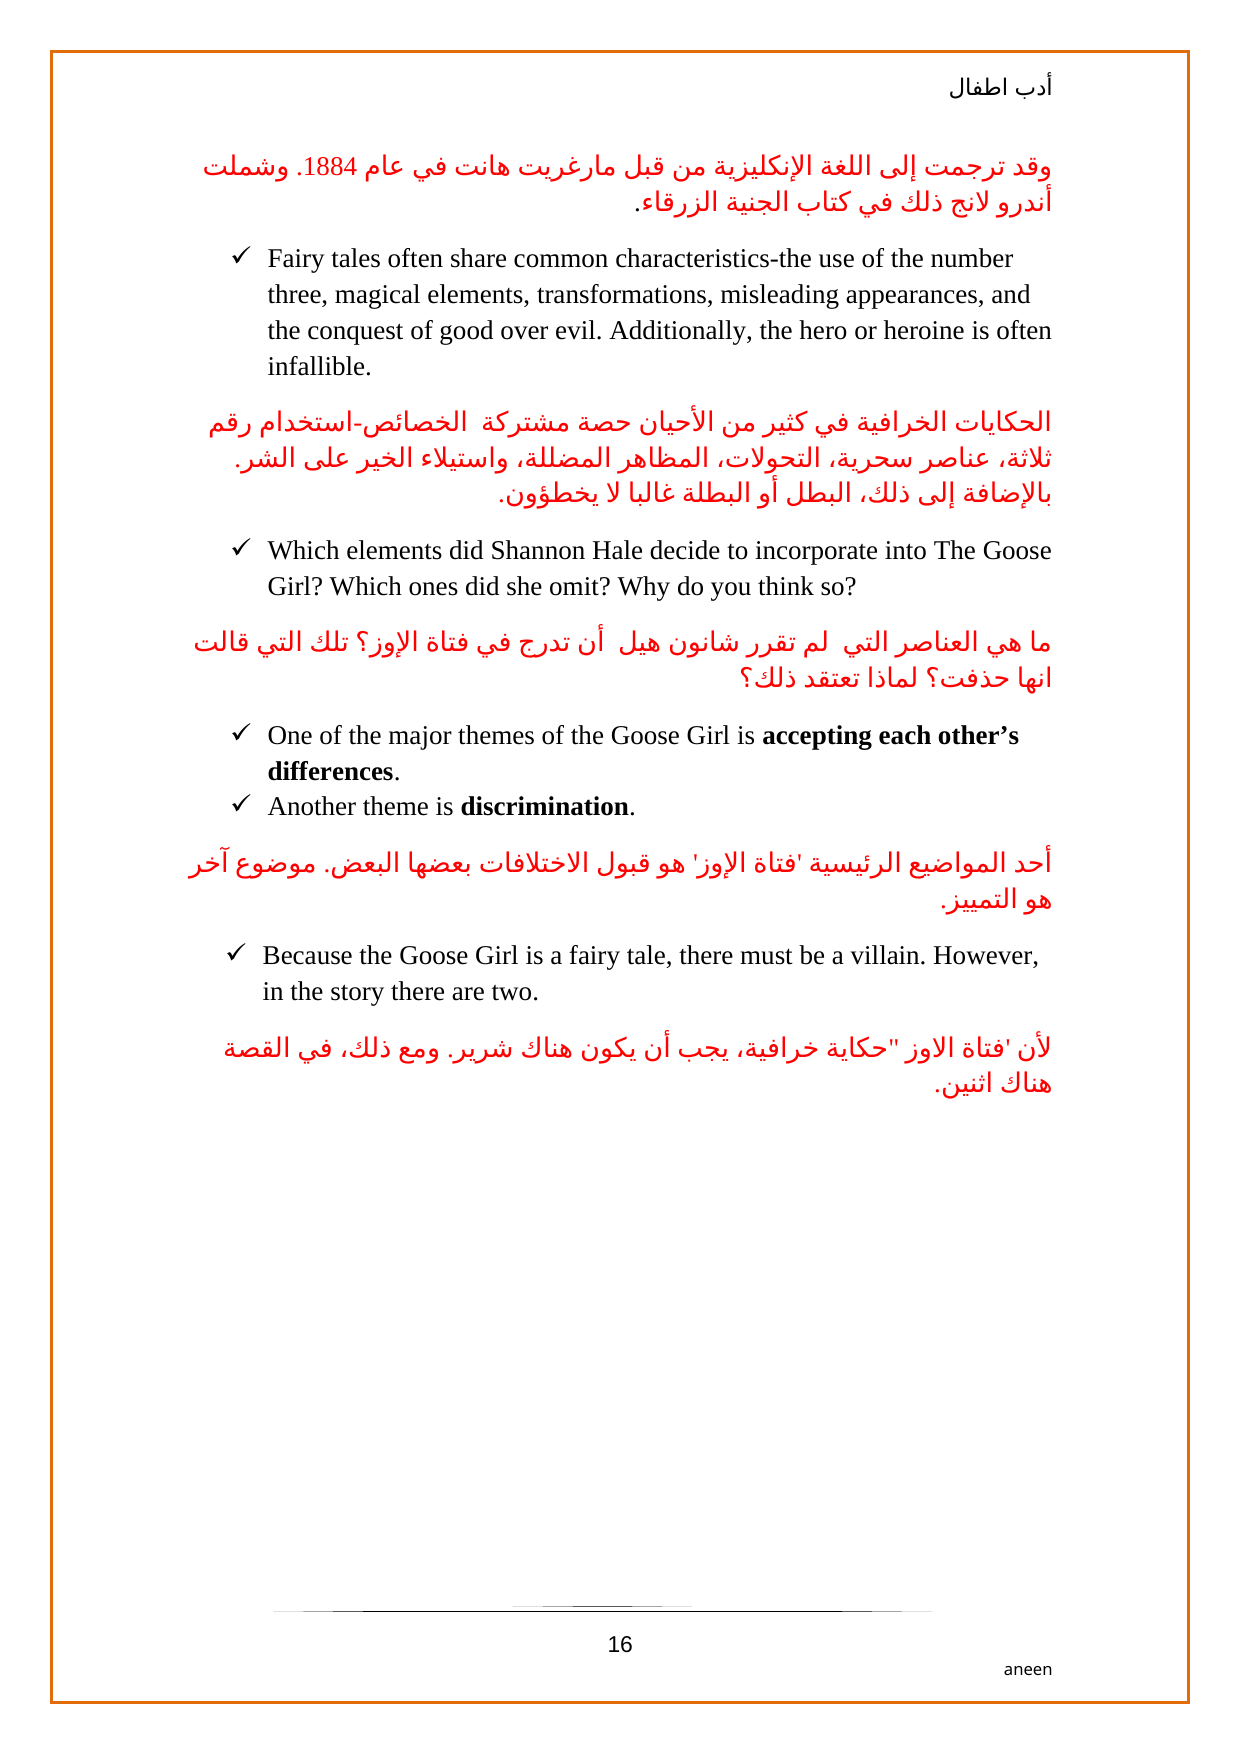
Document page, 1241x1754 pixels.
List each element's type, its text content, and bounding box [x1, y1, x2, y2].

text الحكايات الخرافية في كثير من الأحيان حصة مشتركة الخصائص-استخدام رقم ثلاثة، عناصر سحرية، التحولات، المظاهر المضللة، واستيلاء الخير على الشر. بالإضافة إلى ذلك، البطل أو البطلة غالبا لا يخطؤون. [187, 406, 1053, 509]
text أحد المواضيع الرئيسية 'فتاة الإوز' هو قبول الاختلافات بعضها البعض. موضوع آخر هو التمييز. [187, 847, 1053, 914]
list Which elements did Shannon Hale decide to incorporate into The Goose Girl? Which ones did she omit? Why do you think so? [230, 534, 1053, 601]
list One of the major themes of the Goose Girl is accepting each other’s differences. [230, 719, 1053, 786]
list Fairy tales often share common characteristics-the use of the number three, magical elements, transformations, misleading appearances, and the conquest of good over evil. Additionally, the hero or heroine is often infallible. [230, 242, 1053, 381]
text لأن 'فتاة الاوز "حكاية خرافية، يجب أن يكون هناك شرير. ومع ذلك، في القصة هناك اثنين. [187, 1032, 1053, 1099]
list Because the Goose Girl is a fairy tale, there must be a villain. However, in the story there are two. [225, 939, 1053, 1006]
text وقد ترجمت إلى اللغة الإنكليزية من قبل مارغريت هانت في عام 1884. وشملت أندرو لانج ذلك في كتاب الجنية الزرقاء. [187, 150, 1053, 217]
text ما هي العناصر التي لم تقرر شانون هيل أن تدرج في فتاة الإوز؟ تلك التي قالت انها حذفت؟ لماذا تعتقد ذلك؟ [187, 627, 1053, 693]
list Another theme is discrimination. [230, 790, 1053, 822]
